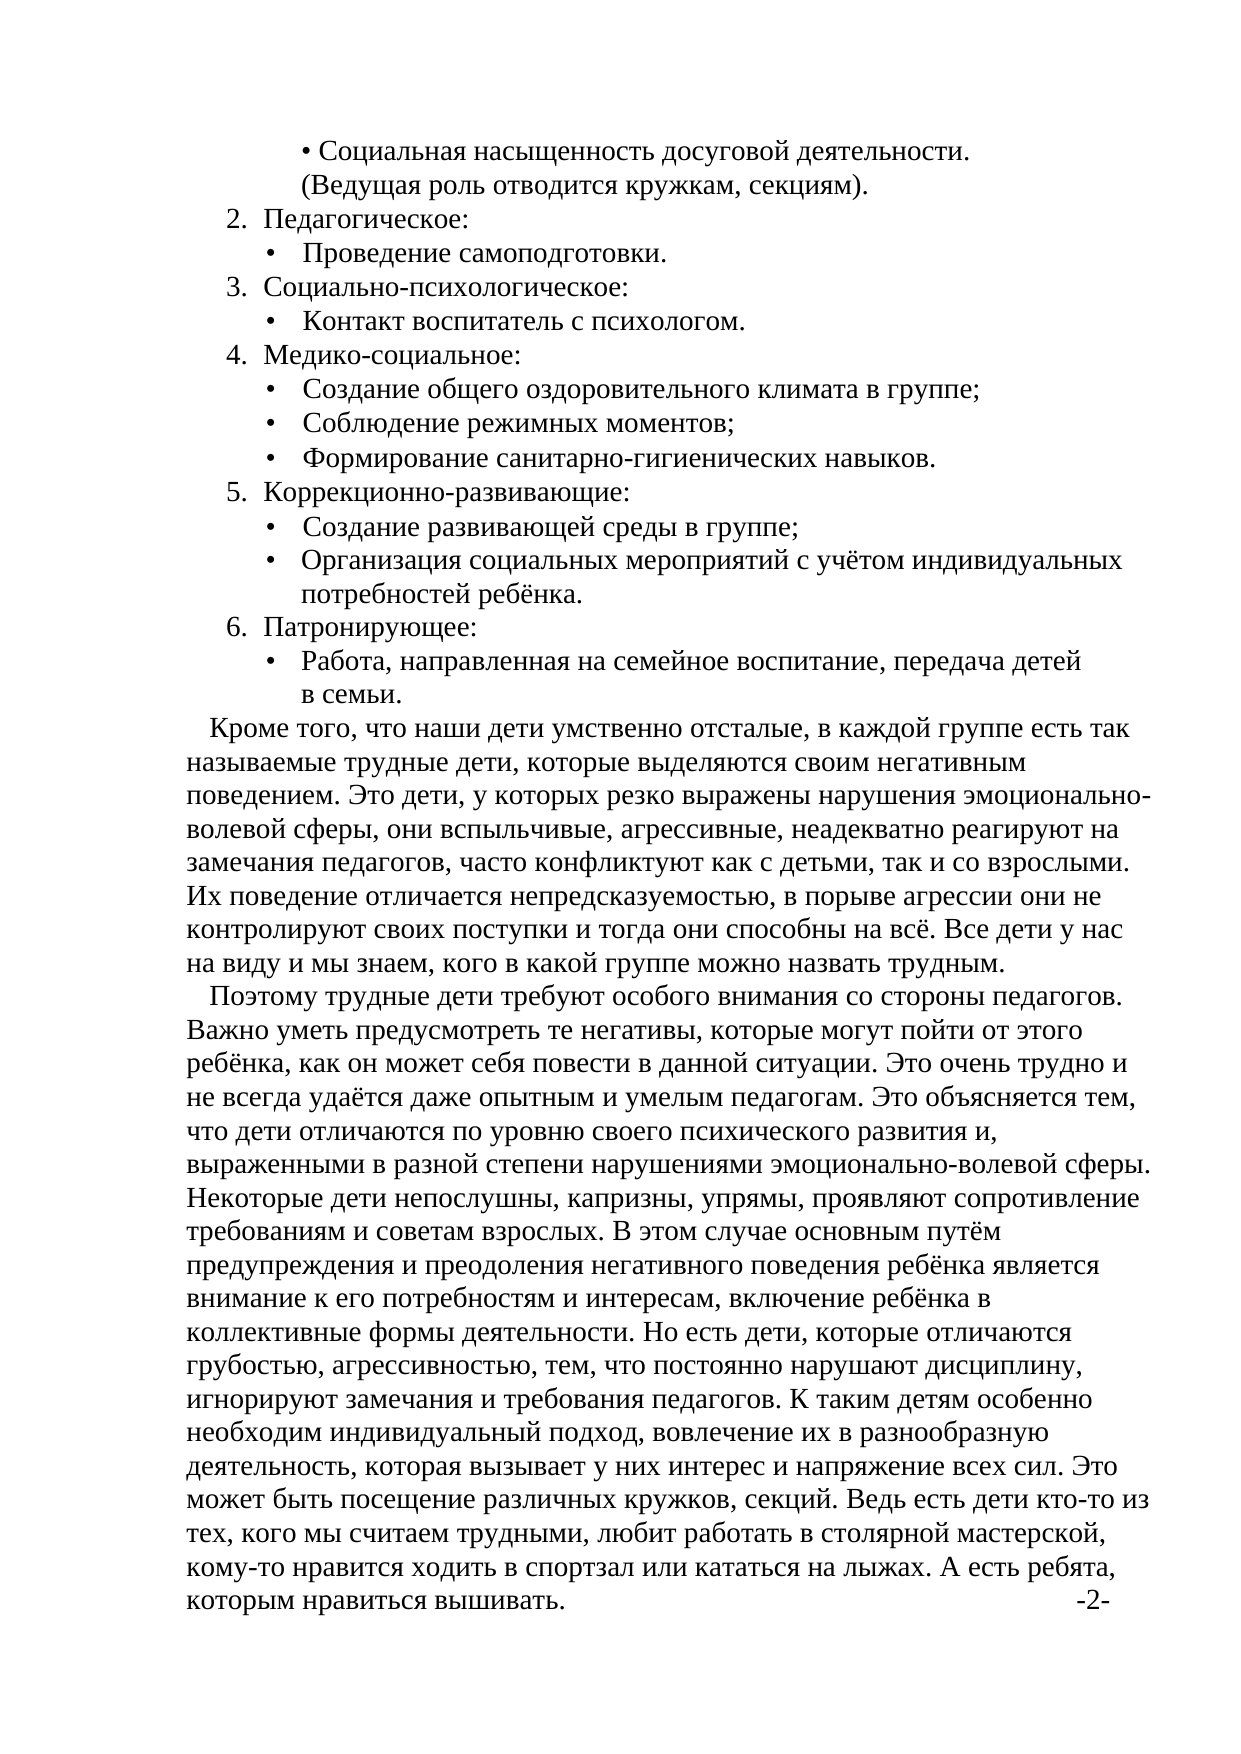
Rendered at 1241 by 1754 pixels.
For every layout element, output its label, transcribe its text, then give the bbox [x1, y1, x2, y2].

list Медико-социальное: [226, 337, 1227, 371]
text Поэтому трудные дети требуют особого внимания со стороны педагогов. Важно уметь предусмотреть те негативы, которые могут пойти от этого ребёнка, как он может себя повести в данной ситуации. Это очень трудно и не всегда удаётся даже опытным и умелым педагогам. Это объясняется тем, что дети отличаются по уровню своего психического развития и, выраженными в разной степени нарушениями эмоционально-волевой сферы. Некоторые дети непослушны, капризны, упрямы, проявляют сопротивление требованиям и советам взрослых. В этом случае основным путём предупреждения и преодоления негативного поведения ребёнка является внимание к его потребностям и интересам, включение ребёнка в коллективные формы деятельности. Но есть дети, которые отличаются грубостью, агрессивностью, тем, что постоянно нарушают дисциплину, игнорируют замечания и требования педагогов. К таким детям особенно необходим индивидуальный подход, вовлечение их в разнообразную деятельность, которая вызывает у них интерес и напряжение всех сил. Это может быть посещение различных кружков, секций. Ведь есть дети кто-то из тех, кого мы считаем трудными, любит работать в столярной мастерской, кому-то нравится ходить в спортзал или кататься на лыжах. А есть ребята, которым нравиться вышивать. -2- [186, 979, 1154, 1616]
list Проведение самоподготовки. [265, 235, 1227, 269]
list Коррекционно-развивающие: [226, 474, 1227, 508]
list Создание развивающей среды в группе; [265, 508, 1227, 543]
list Работа, направленная на семейное воспитание, передача детей в семьи. [265, 644, 1102, 711]
text • Социальная насыщенность досуговой деятельности. [301, 133, 1227, 167]
list Педагогическое: [226, 201, 1227, 235]
list Социально-психологическое: [226, 269, 1227, 303]
list Контакт воспитатель с психологом. [265, 303, 1227, 337]
text (Ведущая роль отводится кружкам, секциям). [301, 167, 1227, 201]
list Патронирующее: [226, 610, 1227, 644]
list Соблюдение режимных моментов; [265, 405, 1227, 439]
text Кроме того, что наши дети умственно отсталые, в каждой группе есть так называемые трудные дети, которые выделяются своим негативным поведением. Это дети, у которых резко выражены нарушения эмоциональноволевой сферы, они вспыльчивые, агрессивные, неадекватно реагируют на замечания педагогов, часто конфликтуют как с детьми, так и со взрослыми. Их поведение отличается непредсказуемостью, в порыве агрессии они не контролируют своих поступки и тогда они способны на всё. Все дети у нас на виду и мы знаем, кого в какой группе можно назвать трудным. [186, 711, 1154, 979]
list Формирование санитарно-гигиенических навыков. [265, 439, 1227, 474]
list Организация социальных мероприятий с учётом индивидуальных потребностей ребёнка. [265, 543, 1227, 610]
list Создание общего оздоровительного климата в группе; [265, 371, 1227, 405]
